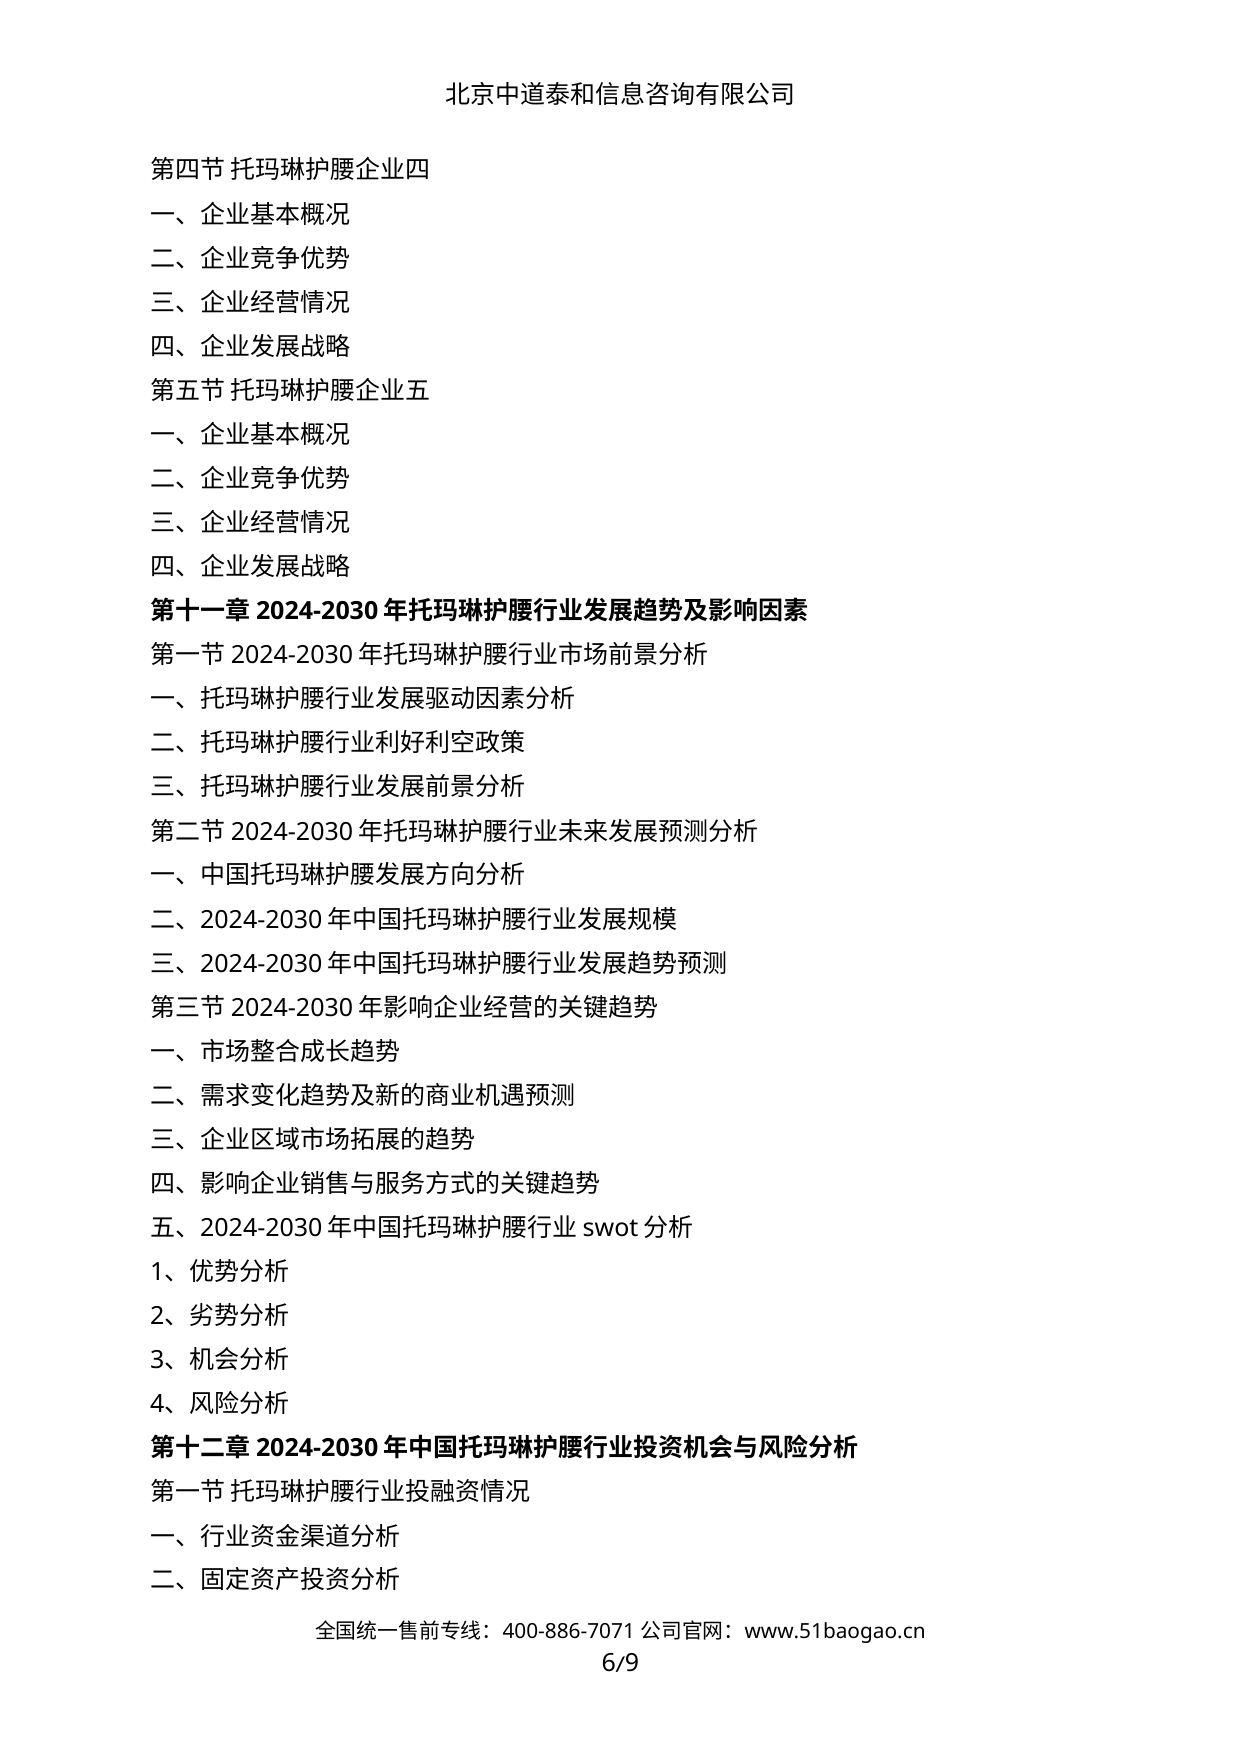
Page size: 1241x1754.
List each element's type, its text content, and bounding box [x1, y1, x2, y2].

text 第二节 2024-2030年托玛琳护腰行业未来发展预测分析 [150, 811, 1090, 847]
text 一、市场整合成长趋势 [150, 1031, 1090, 1067]
text 三、托玛琳护腰行业发展前景分析 [150, 767, 1090, 803]
text 第三节 2024-2030年影响企业经营的关键趋势 [150, 987, 1090, 1023]
text 二、固定资产投资分析 [150, 1560, 1090, 1596]
text 二、企业竞争优势 [150, 238, 1090, 274]
text 三、企业经营情况 [150, 502, 1090, 539]
text 二、企业竞争优势 [150, 458, 1090, 495]
text 四、企业发展战略 [150, 326, 1090, 362]
text 五、2024-2030年中国托玛琳护腰行业swot分析 [150, 1207, 1090, 1244]
text 3、机会分析 [150, 1340, 1090, 1376]
text 二、需求变化趋势及新的商业机遇预测 [150, 1075, 1090, 1112]
text 三、企业区域市场拓展的趋势 [150, 1119, 1090, 1156]
text 第四节 托玛琳护腰企业四 [150, 150, 1090, 186]
text 四、企业发展战略 [150, 547, 1090, 583]
text 第十一章 2024-2030年托玛琳护腰行业发展趋势及影响因素 [150, 591, 1090, 627]
text 一、中国托玛琳护腰发展方向分析 [150, 855, 1090, 891]
text 第五节 托玛琳护腰企业五 [150, 370, 1090, 407]
text 4、风险分析 [150, 1384, 1090, 1420]
text 第十二章 2024-2030年中国托玛琳护腰行业投资机会与风险分析 [150, 1428, 1090, 1464]
text 第一节 托玛琳护腰行业投融资情况 [150, 1472, 1090, 1508]
text 一、托玛琳护腰行业发展驱动因素分析 [150, 679, 1090, 715]
text 一、企业基本概况 [150, 194, 1090, 230]
text 二、托玛琳护腰行业利好利空政策 [150, 723, 1090, 759]
text 第一节 2024-2030年托玛琳护腰行业市场前景分析 [150, 635, 1090, 671]
text 二、2024-2030年中国托玛琳护腰行业发展规模 [150, 899, 1090, 935]
text 三、2024-2030年中国托玛琳护腰行业发展趋势预测 [150, 943, 1090, 979]
text 2、劣势分析 [150, 1296, 1090, 1332]
text 三、企业经营情况 [150, 282, 1090, 318]
text 1、优势分析 [150, 1252, 1090, 1288]
text 一、行业资金渠道分析 [150, 1516, 1090, 1552]
text 一、企业基本概况 [150, 414, 1090, 451]
text 四、影响企业销售与服务方式的关键趋势 [150, 1163, 1090, 1200]
